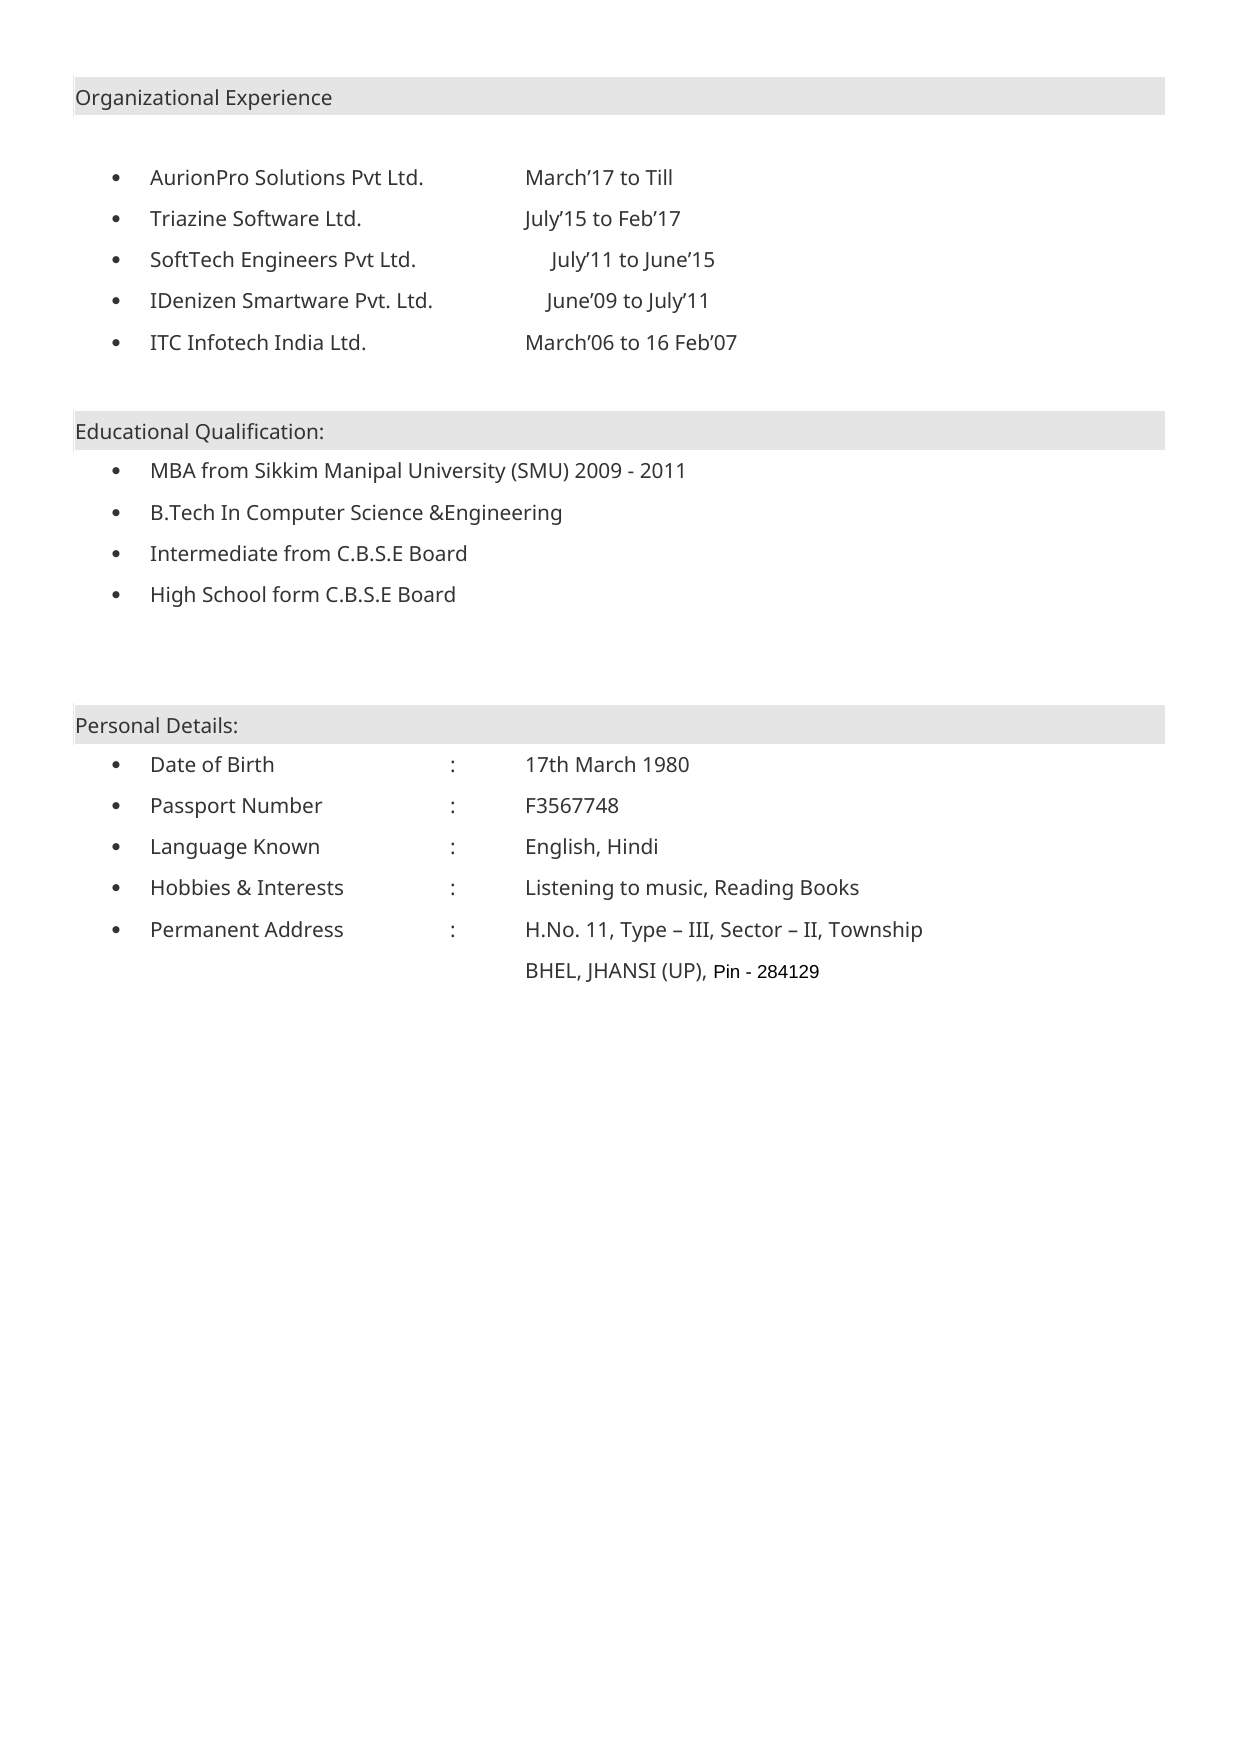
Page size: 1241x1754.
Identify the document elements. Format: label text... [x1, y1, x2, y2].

list High School form C.B.S.E Board [112, 575, 1165, 608]
text Educational Qualification: [75, 411, 1165, 450]
text BHEL, JHANSI (UP), Pin - 284129 [150, 951, 1165, 984]
list Triazine Software Ltd. July’15 to Feb’17 [112, 199, 1165, 233]
list AurionPro Solutions Pvt Ltd. March’17 to Till [112, 158, 1165, 191]
list IDenizen Smartware Pvt. Ltd. June’09 to July’11 [112, 282, 1165, 315]
list SoftTech Engineers Pvt Ltd. July’11 to June’15 [112, 240, 1165, 274]
list ITC Infotech India Ltd. March’06 to 16 Feb’07 [112, 323, 1165, 356]
text Personal Details: [75, 705, 1165, 744]
list Permanent Address : H.No. 11, Type – III, Sector – II, Township [112, 910, 1165, 943]
list Date of Birth : 17th March 1980 [112, 745, 1165, 778]
list Language Known : English, Hindi [112, 827, 1165, 861]
list Passport Number : F3567748 [112, 786, 1165, 820]
text Organizational Experience [75, 77, 1165, 115]
list B.Tech In Computer Science &Engineering [112, 493, 1165, 526]
list Intermediate from C.B.S.E Board [112, 534, 1165, 567]
list Hobbies & Interests : Listening to music, Reading Books [112, 869, 1165, 902]
list MBA from Sikkim Manipal University (SMU) 2009 - 2011 [112, 452, 1165, 485]
